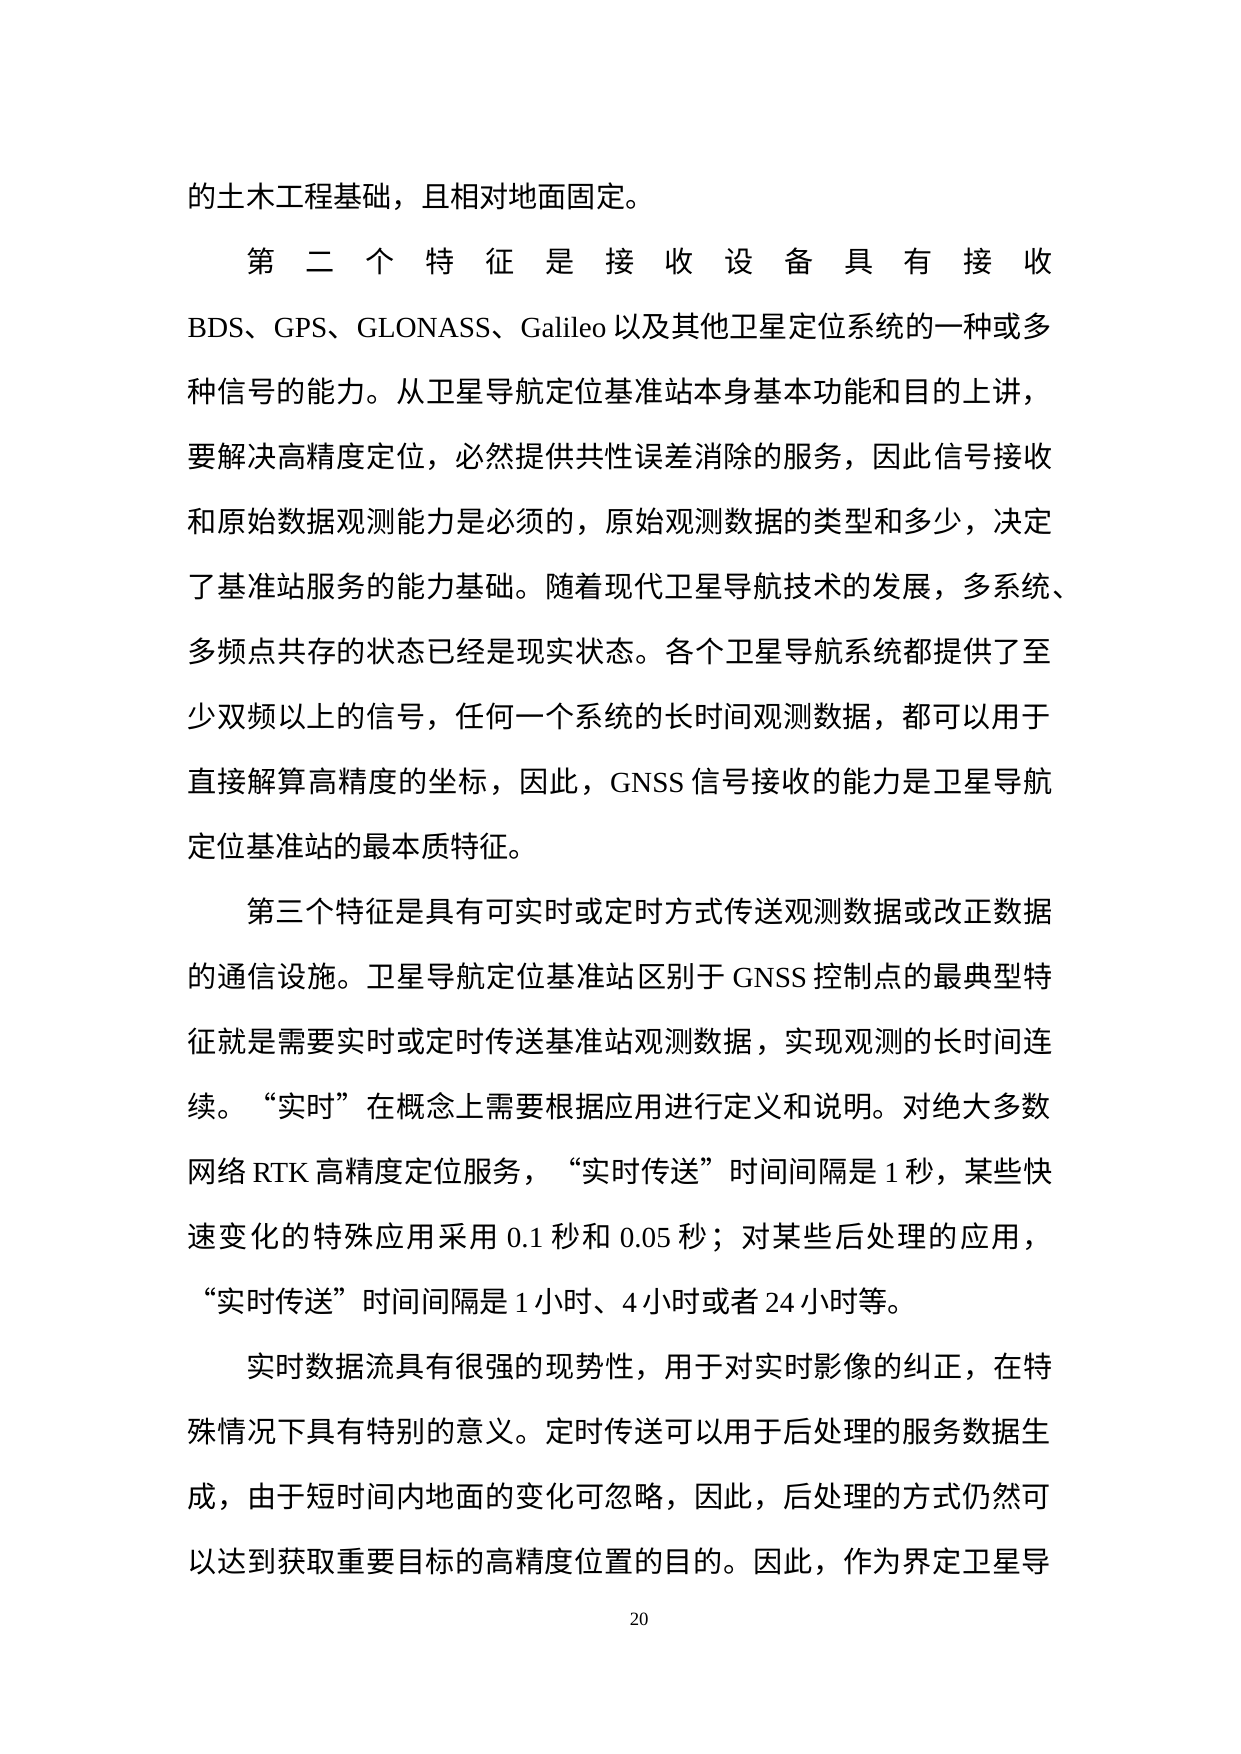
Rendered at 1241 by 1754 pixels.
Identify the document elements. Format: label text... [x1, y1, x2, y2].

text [187, 1332, 1053, 1592]
text 第二个特征是接收设备具有接收BDS、GPS、GLONASS、Galileo以及其他卫星定位系统的一种或多种信号的能力。从卫星导航定位基准站本身基本功能和目的上讲，要解决高精度定位，必然提供共性误差消除的服务，因此信号接收和原始数据观测能力是必须的，原始观测数据的类型和多少，决定了基准站服务的能力基础。随着现代卫星导航技术的发展，多系统、多频点共存的状态已经是现实状态。各个卫星导航系统都提供了至少双频以上的信号，任何一个系统的长时间观测数据，都可以用于直接解算高精度的坐标，因此，GNSS信号接收的能力是卫星导航定位基准站的最本质特征。 [187, 227, 1053, 877]
text 第三个特征是具有可实时或定时方式传送观测数据或改正数据的通信设施。卫星导航定位基准站区别于GNSS控制点的最典型特征就是需要实时或定时传送基准站观测数据，实现观测的长时间连续。“实时”在概念上需要根据应用进行定义和说明。对绝大多数网络RTK高精度定位服务，“实时传送”时间间隔是1秒，某些快速变化的特殊应用采用0.1秒和0.05秒；对某些后处理的应用，“实时传送”时间间隔是1小时、4小时或者24小时等。 [187, 877, 1053, 1332]
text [187, 162, 1053, 227]
